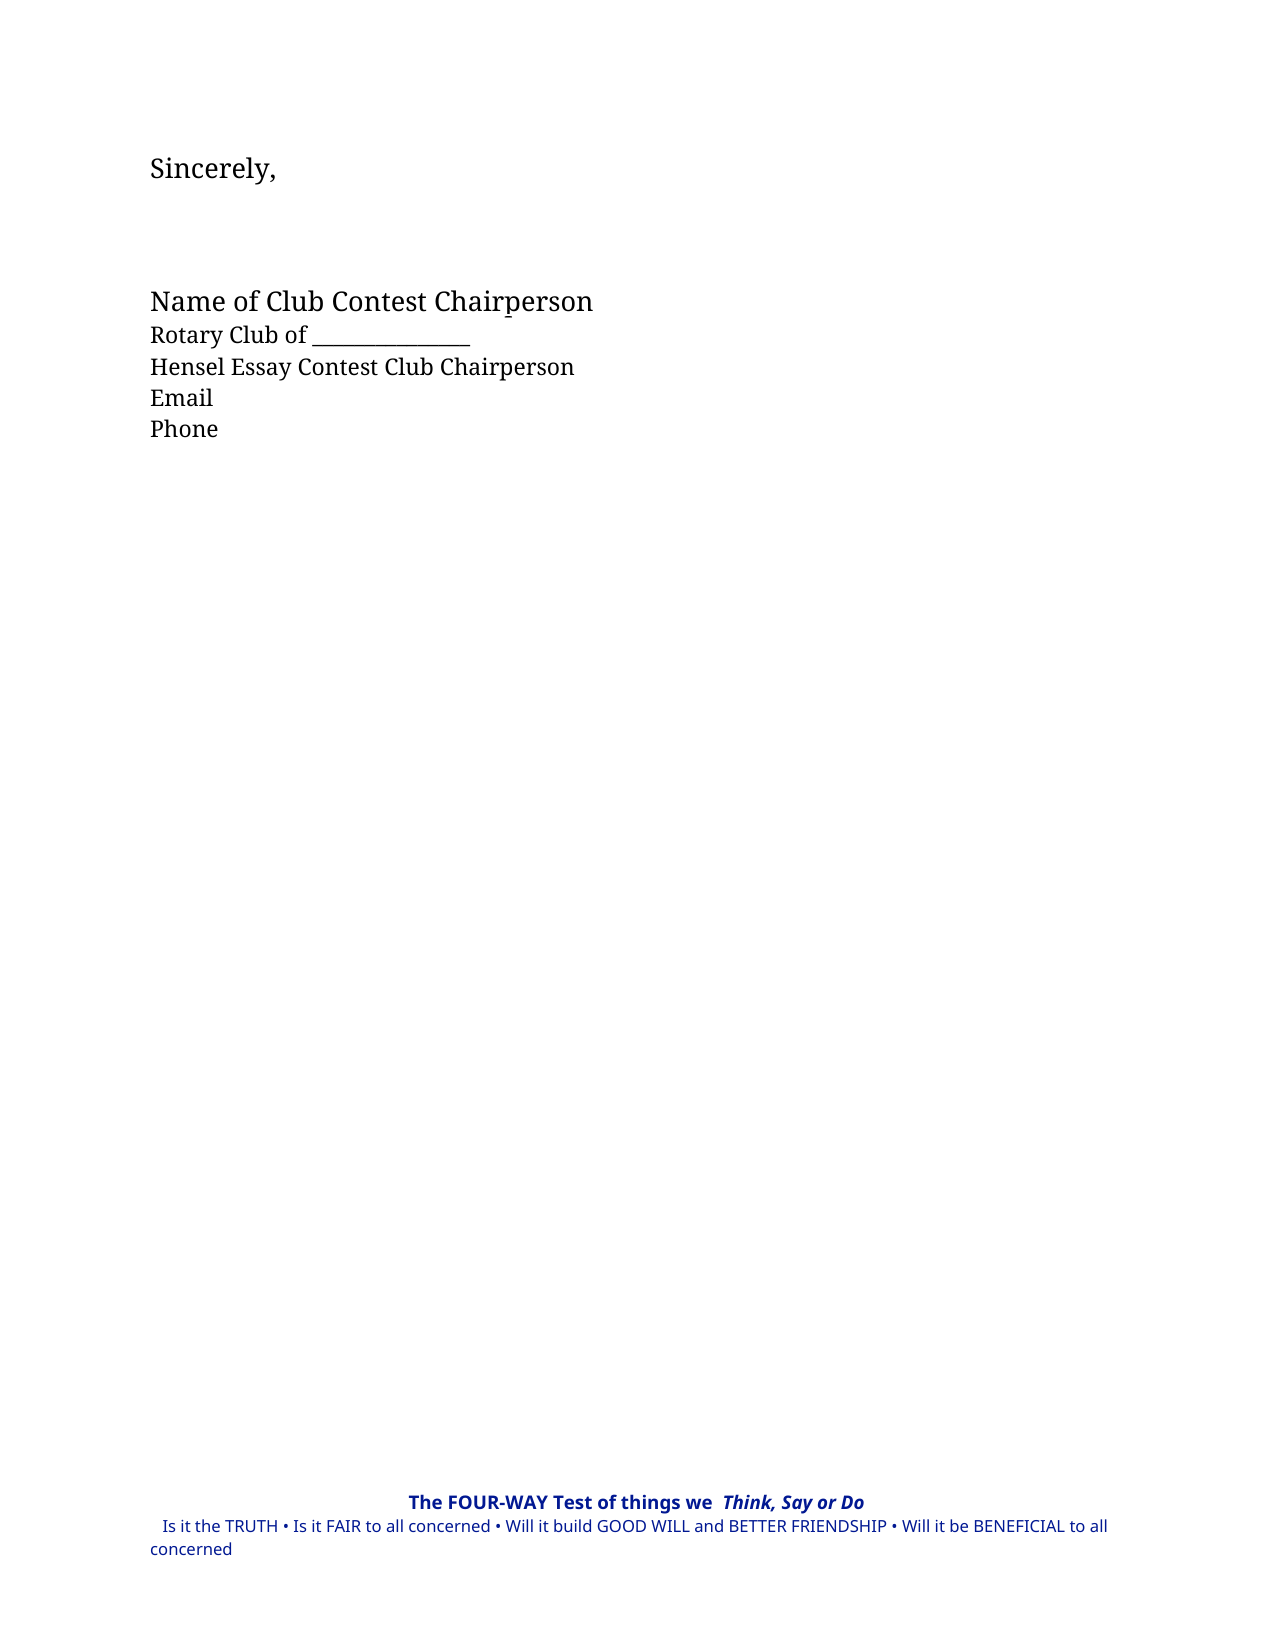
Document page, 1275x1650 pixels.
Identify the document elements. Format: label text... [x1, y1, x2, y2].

text Phone [150, 413, 1087, 444]
text Sincerely, [150, 150, 1087, 187]
text Hensel Essay Contest Club Chairperson [150, 351, 1087, 382]
text Name of Club Contest Chairperson [150, 282, 1087, 319]
text Rotary Club of _______________ [150, 319, 1087, 351]
text Email [150, 382, 1087, 413]
